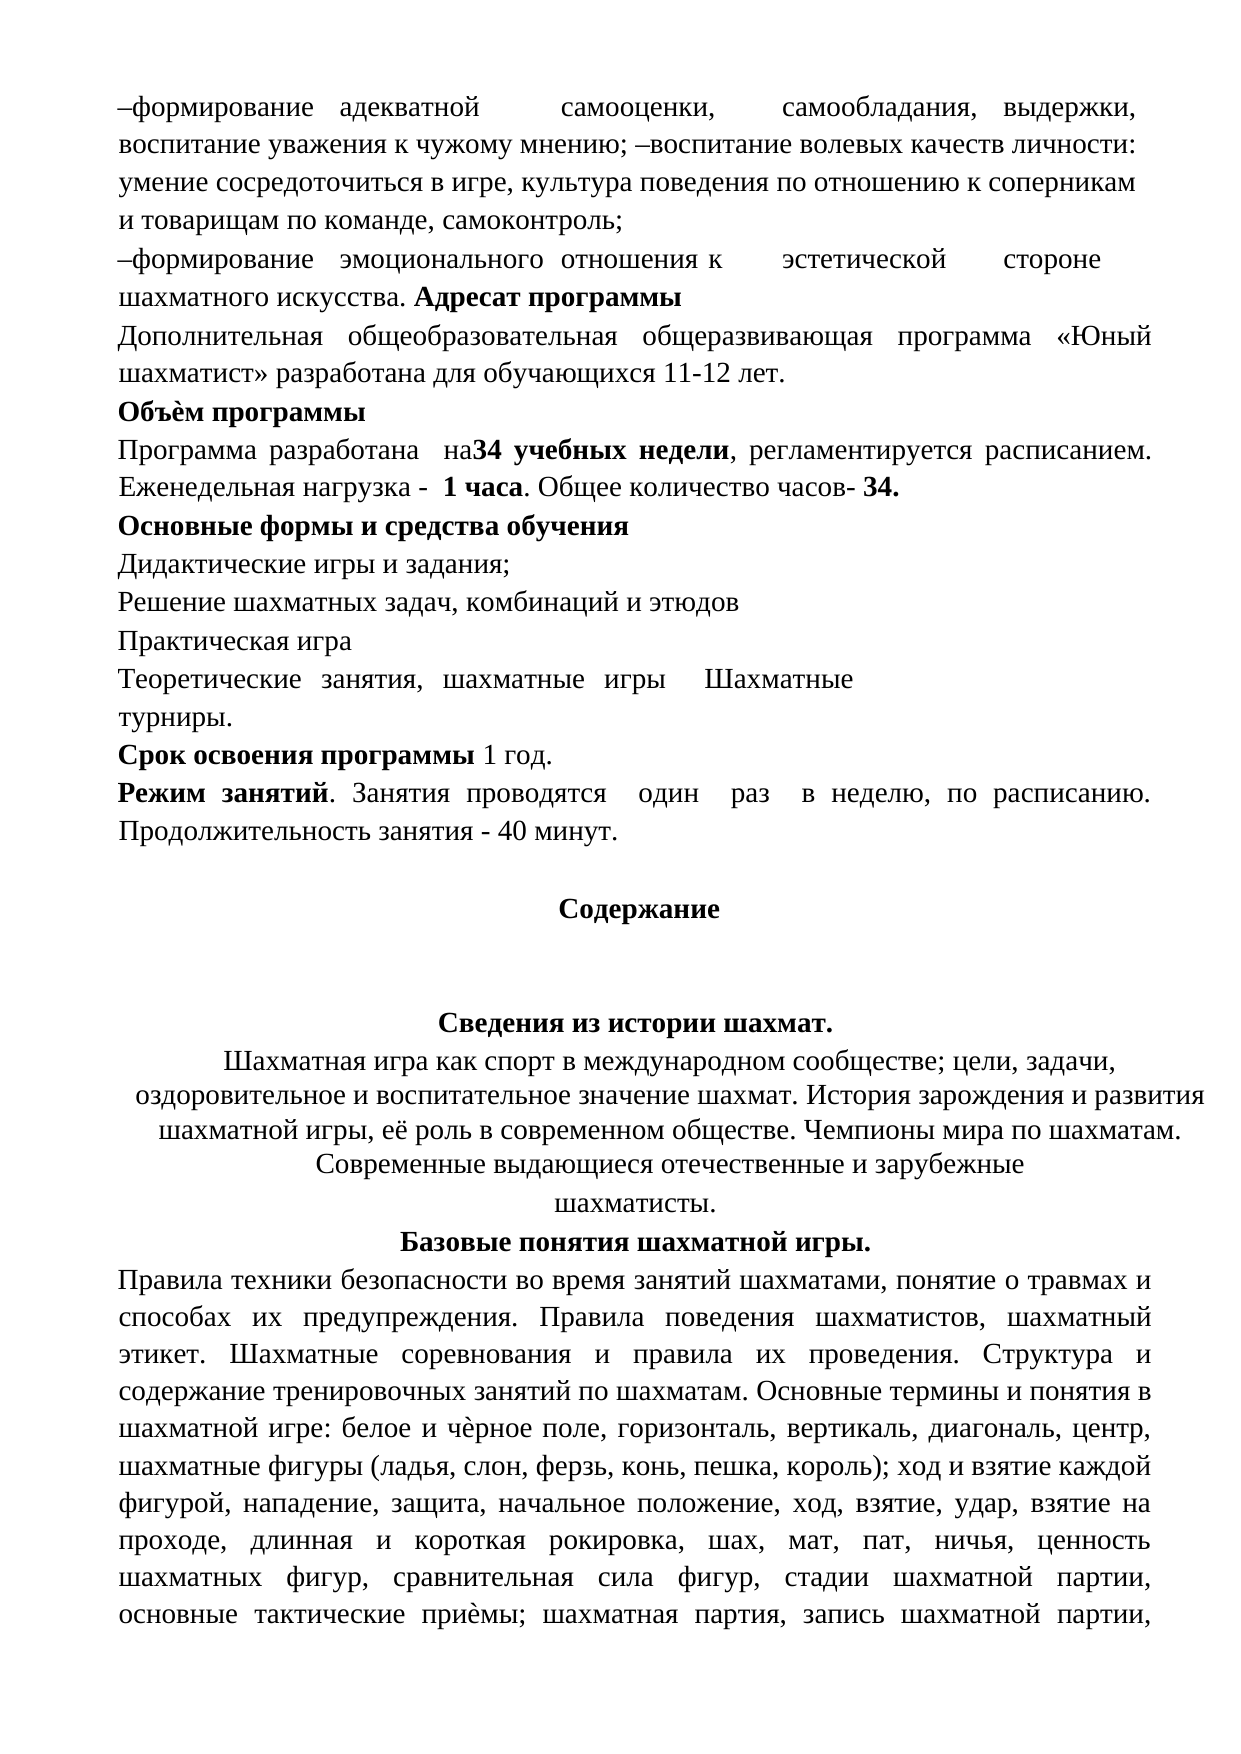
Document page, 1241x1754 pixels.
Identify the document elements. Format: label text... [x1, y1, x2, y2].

text Дидактические игры и задания; [117, 546, 1152, 579]
text Теоретические занятия, шахматные игры Шахматные турниры. [117, 662, 854, 732]
text Срок освоения программы 1 год. [117, 737, 1240, 771]
text Объѐм программы [117, 394, 1240, 427]
text Содержание [318, 891, 960, 925]
subtitle Базовые понятия шахматной игры. [118, 1224, 1153, 1258]
text Дополнительная общеобразовательная общеразвивающая программа «Юный шахматист» разработана для обучающихся 11-12 лет. [117, 318, 1152, 388]
text Программа разработана на34 учебных недели, регламентируется расписанием. Еженедельная нагрузка - 1 часа. Общее количество часов- 34. [117, 432, 1152, 502]
text Режим занятий. Занятия проводятся один раз в неделю, по расписанию. Продолжительность занятия - 40 минут. [117, 776, 1152, 846]
text –формирование эмоционального отношения к эстетической стороне шахматного искусства. Адресат программы [117, 241, 1153, 312]
text Практическая игра [117, 623, 1152, 657]
text Решение шахматных задач, комбинаций и этюдов [117, 584, 1152, 618]
text шахматисты. [118, 1185, 1153, 1219]
text –формирование адекватной самооценки, самообладания, выдержки, воспитание уважения к чужому мнению; –воспитание волевых качеств личности: умение сосредоточиться в игре, культура поведения по отношению к соперникам и товарищам по команде, самоконтроль; [117, 89, 1153, 236]
subtitle Сведения из истории шахмат. [118, 1005, 1153, 1039]
text Шахматная игра как спорт в международном сообществе; цели, задачи, оздоровительное и воспитательное значение шахмат. История зарождения и развития шахматной игры, её роль в современном обществе. Чемпионы мира по шахматам. Современные выдающиеся отечественные и зарубежные [118, 1043, 1221, 1180]
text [117, 1262, 1152, 1630]
text Основные формы и средства обучения [117, 508, 1240, 541]
